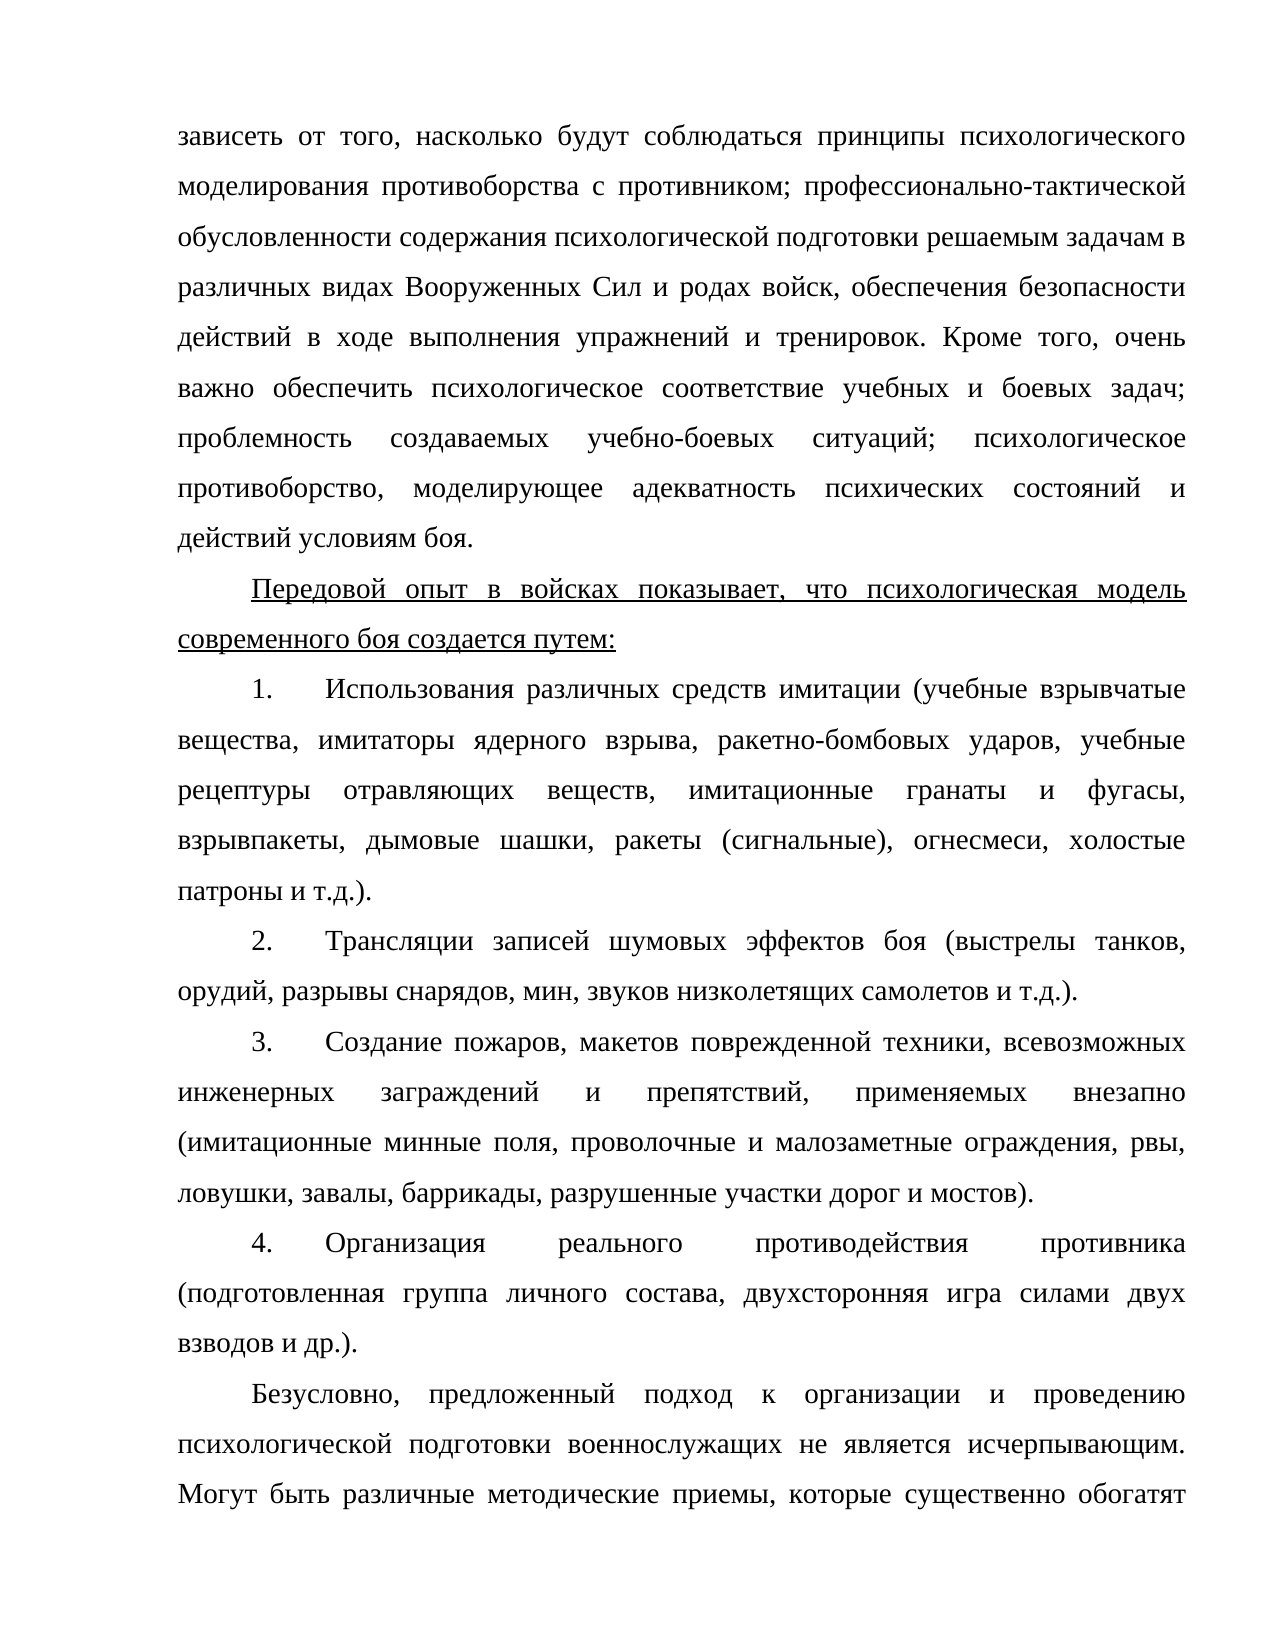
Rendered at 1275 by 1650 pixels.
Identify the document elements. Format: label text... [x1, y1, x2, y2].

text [177, 1376, 1186, 1510]
text 2. Трансляции записей шумовых эффектов боя (выстрелы танков, орудий, разрывы снарядов, мин, звуков низколетящих самолетов и т.д.). [177, 923, 1186, 1007]
text 3. Создание пожаров, макетов поврежденной техники, всевозможных инженерных заграждений и препятствий, применяемых внезапно (имитационные минные поля, проволочные и малозаметные ограждения, рвы, ловушки, завалы, баррикады, разрушенные участки дорог и мостов). [177, 1024, 1186, 1208]
text Передовой опыт в войсках показывает, что психологическая модель современного боя создается путем: [177, 571, 1186, 655]
text 4. Организация реального противодействия противника (подготовленная группа личного состава, двухсторонняя игра силами двух взводов и др.). [177, 1225, 1186, 1359]
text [177, 118, 1186, 554]
text 1. Использования различных средств имитации (учебные взрывчатые вещества, имитаторы ядерного взрыва, ракетно-бомбовых ударов, учебные рецептуры отравляющих веществ, имитационные гранаты и фугасы, взрывпакеты, дымовые шашки, ракеты (сигнальные), огнесмеси, холостые патроны и т.д.). [177, 672, 1186, 906]
